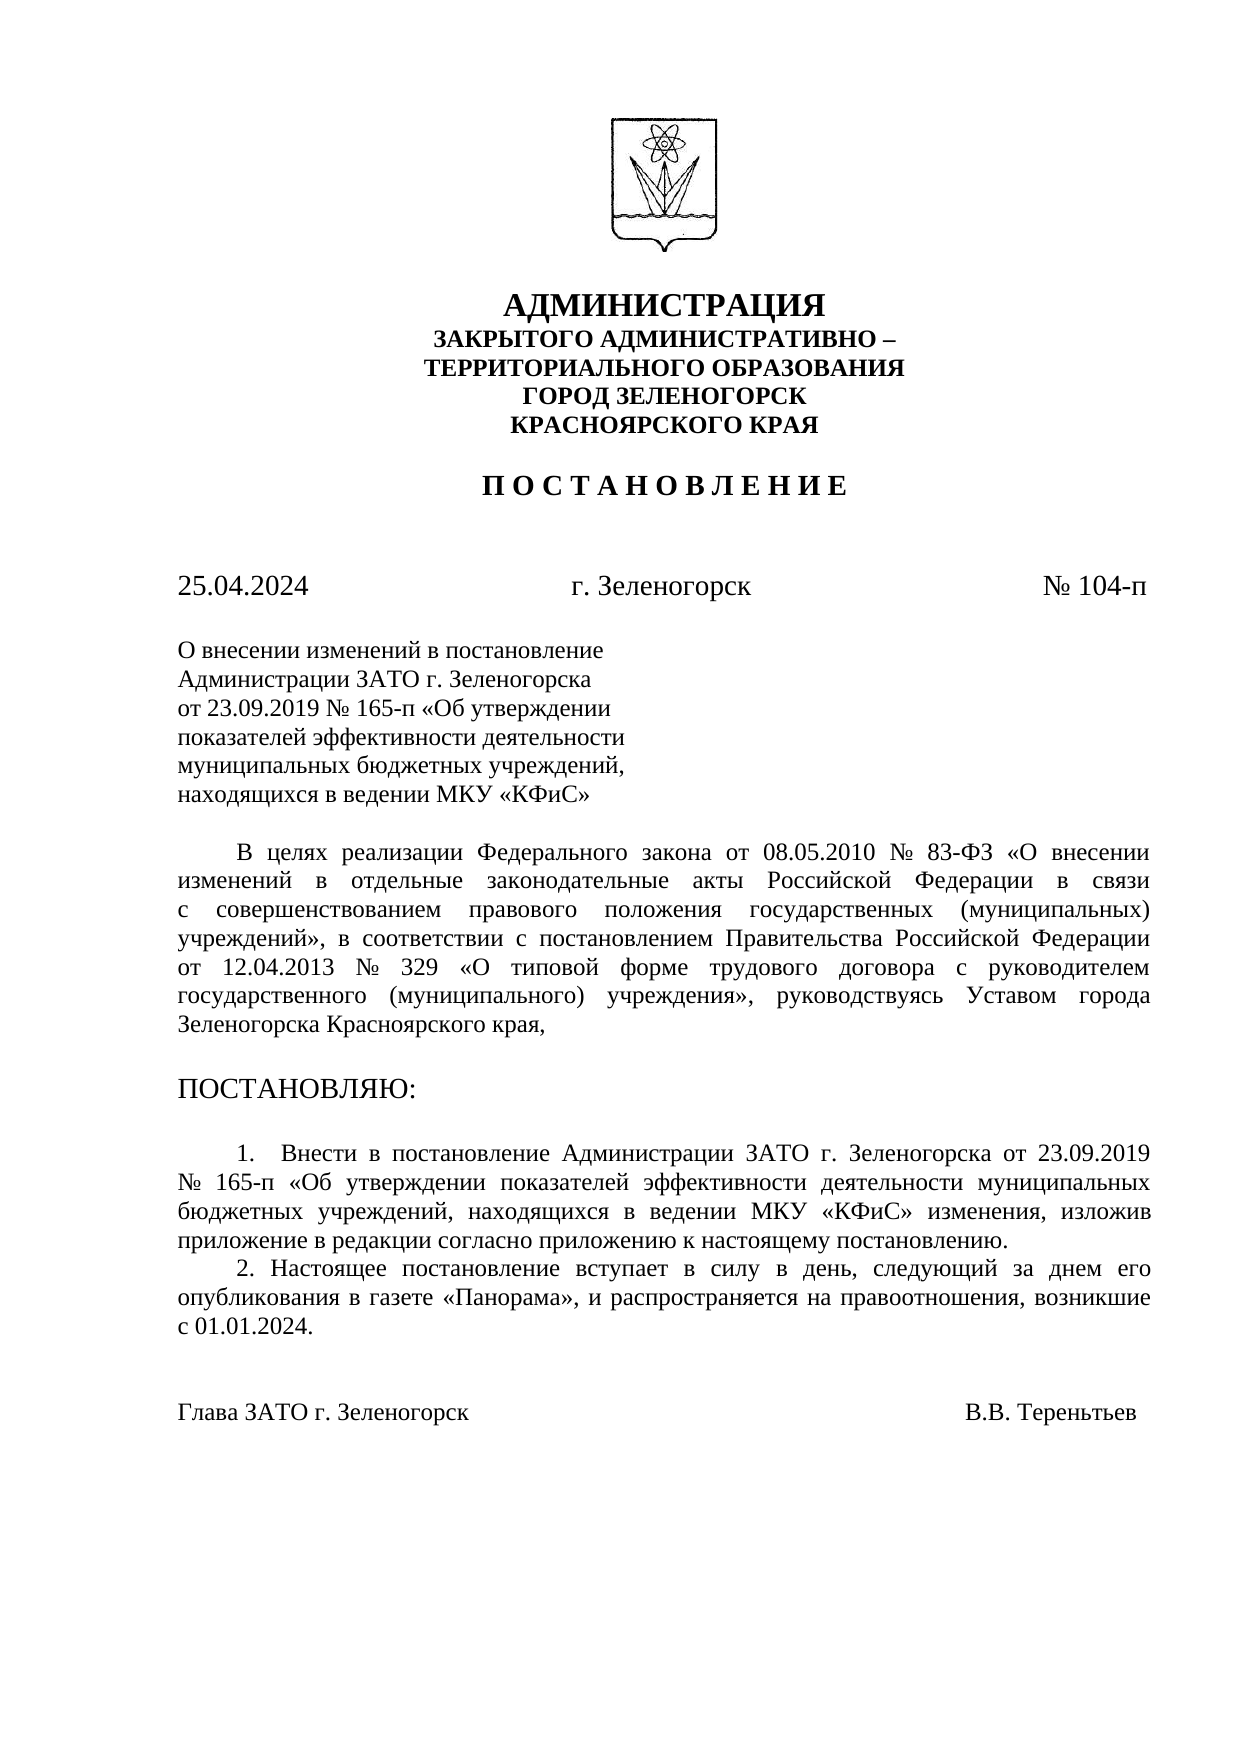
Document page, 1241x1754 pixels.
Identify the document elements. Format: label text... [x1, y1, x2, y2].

text Администрации ЗАТО г. Зеленогорска [177, 664, 1152, 693]
text ТЕРРИТОРИАЛЬНОГО ОБРАЗОВАНИЯ [177, 353, 1152, 381]
text показателей эффективности деятельности [177, 722, 1152, 750]
text 2. Настоящее постановление вступает в силу в день, следующий за днем его опубликования в газете «Панорама», и распространяется на правоотношения, возникшие с 01.01.2024. [177, 1253, 1152, 1340]
text муниципальных бюджетных учреждений, [177, 750, 1152, 779]
text ЗАКРЫТОГО АДМИНИСТРАТИВНО – [177, 324, 1152, 353]
text 25.04.2024 г. Зеленогорск № 104-п [177, 568, 1152, 602]
text О внесении изменений в постановление [177, 635, 1152, 664]
text В целях реализации Федерального закона от 08.05.2010 № 83-ФЗ «О внесении изменений в отдельные законодательные акты Российской Федерации в связи с совершенствованием правового положения государственных (муниципальных) учреждений», в соответствии с постановлением Правительства Российской Федерации от 12.04.2013 № 329 «О типовой форме трудового договора с руководителем государственного (муниципального) учреждения», руководствуясь Уставом города Зеленогорска Красноярского края, [177, 837, 1151, 1038]
list Внести в постановление Администрации ЗАТО г. Зеленогорска от 23.09.2019 № 165-п «Об утверждении показателей эффективности деятельности муниципальных бюджетных учреждений, находящихся в ведении МКУ «КФиС» изменения, изложив приложение в редакции согласно приложению к настоящему постановлению. [177, 1138, 1152, 1253]
text П О С Т А Н О В Л Е Н И Е [177, 468, 1152, 501]
text АДМИНИСТРАЦИЯ [177, 286, 1152, 324]
text Глава ЗАТО г. Зеленогорск В.В. Тереньтьев [177, 1397, 1152, 1426]
text от 23.09.2019 № 165-п «Об утверждении [177, 693, 1152, 722]
picture [611, 118, 718, 252]
text находящихся в ведении МКУ «КФиС» [177, 779, 1152, 808]
text ГОРОД ЗЕЛЕНОГОРСК [177, 381, 1152, 410]
text ПОСТАНОВЛЯЮ: [177, 1071, 1152, 1105]
text КРАСНОЯРСКОГО КРАЯ [177, 410, 1152, 439]
